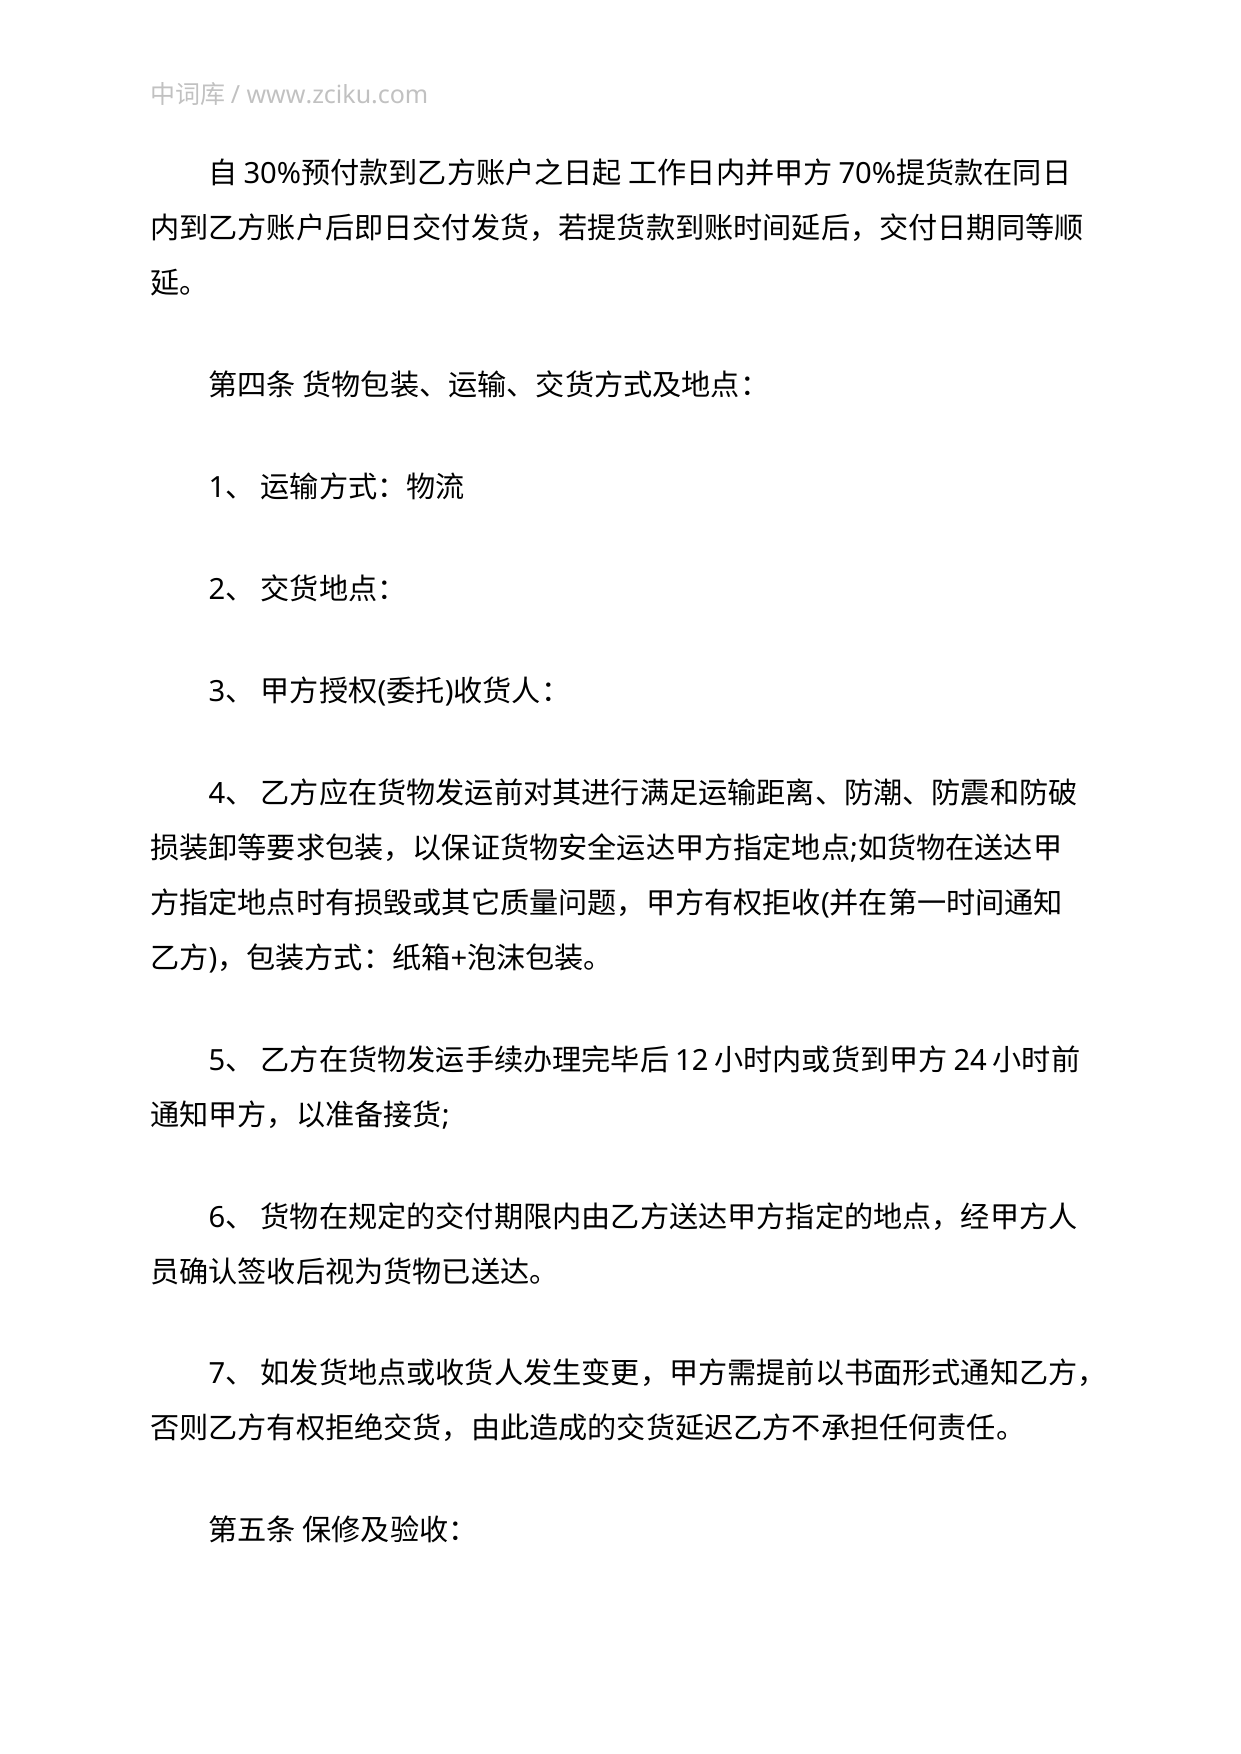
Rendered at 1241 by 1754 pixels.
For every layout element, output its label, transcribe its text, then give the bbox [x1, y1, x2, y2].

text 1、 运输方式：物流 [150, 463, 1090, 506]
text 4、 乙方应在货物发运前对其进行满足运输距离、防潮、防震和防破损装卸等要求包装，以保证货物安全运达甲方指定地点;如货物在送达甲方指定地点时有损毁或其它质量问题，甲方有权拒收(并在第一时间通知乙方)，包装方式：纸箱+泡沫包装。 [150, 769, 1090, 977]
text 2、 交货地点： [150, 565, 1090, 608]
text 5、 乙方在货物发运手续办理完毕后12小时内或货到甲方24小时前通知甲方，以准备接货; [150, 1036, 1090, 1134]
text 6、 货物在规定的交付期限内由乙方送达甲方指定的地点，经甲方人员确认签收后视为货物已送达。 [150, 1193, 1090, 1291]
text 3、 甲方授权(委托)收货人： [150, 667, 1090, 710]
text 第五条 保修及验收： [150, 1507, 1090, 1549]
text 7、 如发货地点或收货人发生变更，甲方需提前以书面形式通知乙方，否则乙方有权拒绝交货，由此造成的交货延迟乙方不承担任何责任。 [150, 1350, 1090, 1447]
text 第四条 货物包装、运输、交货方式及地点： [150, 362, 1090, 404]
text 自30%预付款到乙方账户之日起 工作日内并甲方70%提货款在同日内到乙方账户后即日交付发货，若提货款到账时间延后，交付日期同等顺延。 [150, 150, 1090, 302]
